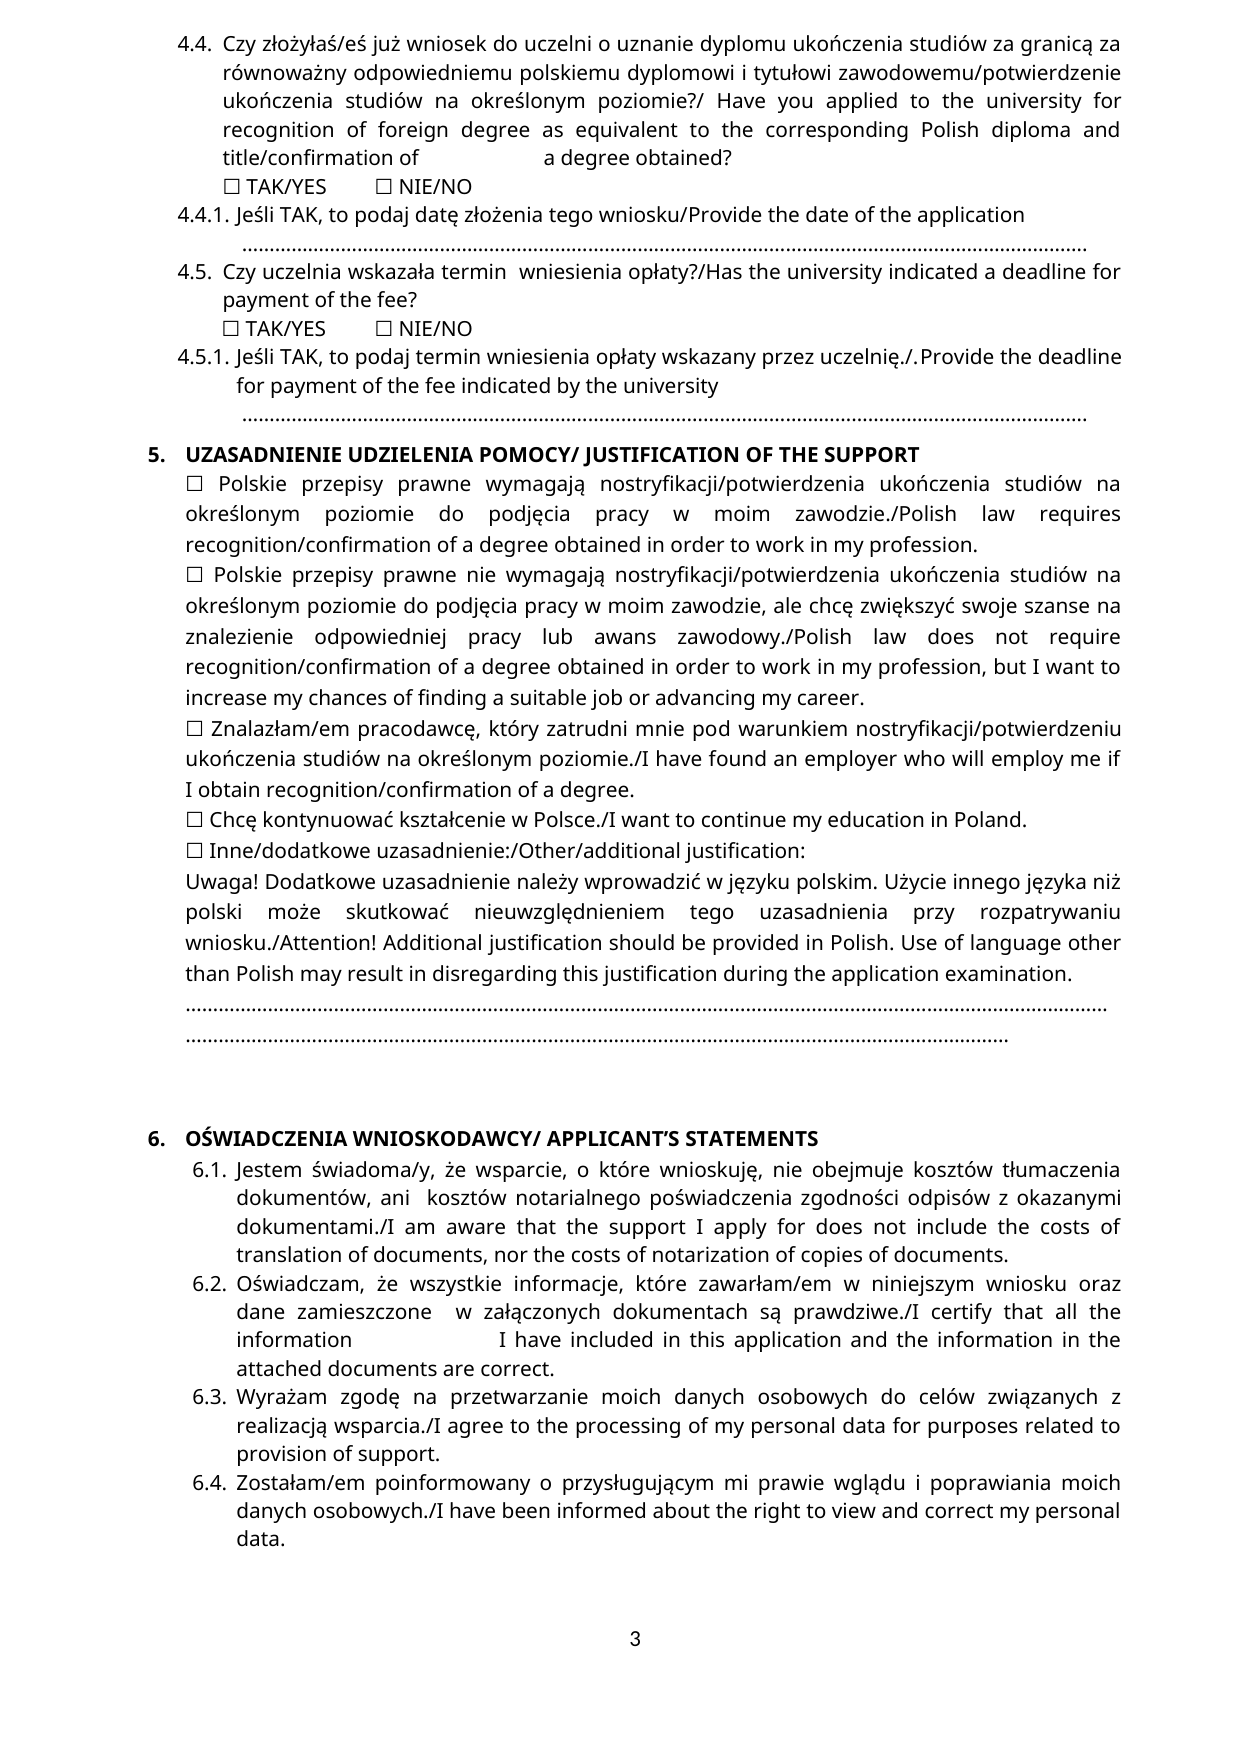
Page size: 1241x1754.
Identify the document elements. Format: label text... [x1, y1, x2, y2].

list Jestem świadoma/y, że wsparcie, o które wnioskuję, nie obejmuje kosztów tłumaczenia dokumentów, ani kosztów notarialnego poświadczenia zgodności odpisów z okazanymi dokumentami./I am aware that the support I apply for does not include the costs of translation of documents, nor the costs of notarization of copies of documents. [192, 1155, 1122, 1269]
list ………………………………………………………………………………………………………………………………………. [236, 399, 1122, 428]
list Czy uczelnia wskazała termin wniesienia opłaty?/Has the university indicated a deadline for payment of the fee? [177, 257, 1122, 314]
list Czy złożyłaś/eś już wniosek do uczelni o uznanie dyplomu ukończenia studiów za granicą za równoważny odpowiedniemu polskiemu dyplomowi i tytułowi zawodowemu/potwierdzenie ukończenia studiów na określonym poziomie?/ Have you applied to the university for recognition of foreign degree as equivalent to the corresponding Polish diploma and title/confirmation of a degree obtained? [177, 29, 1122, 172]
list TAK/YES NIE/NO [222, 172, 1122, 200]
list ………………………………………………………………………………………………………………………………………. [236, 229, 1122, 257]
list Polskie przepisy prawne wymagają nostryfikacji/potwierdzenia ukończenia studiów na określonym poziomie do podjęcia pracy w moim zawodzie./Polish law requires recognition/confirmation of a degree obtained in order to work in my profession. [185, 469, 1122, 558]
list Inne/dodatkowe uzasadnienie:/Other/additional justification: [185, 836, 1122, 864]
list TAK/YES NIE/NO [221, 314, 1122, 342]
list Chcę kontynuować kształcenie w Polsce./I want to continue my education in Poland. [185, 806, 1122, 834]
list ………………………………………………………………………………………………………………………………………………………………………………………………………………………………………………………………………………………… [185, 989, 1122, 1048]
list Jeśli TAK, to podaj datę złożenia tego wniosku/Provide the date of the application [177, 200, 1122, 229]
list Znalazłam/em pracodawcę, który zatrudni mnie pod warunkiem nostryfikacji/potwierdzeniu ukończenia studiów na określonym poziomie./I have found an employer who will employ me if I obtain recognition/confirmation of a degree. [185, 714, 1122, 803]
list Oświadczam, że wszystkie informacje, które zawarłam/em w niniejszym wniosku oraz dane zamieszczone w załączonych dokumentach są prawdziwe./I certify that all the information I have included in this application and the information in the attached documents are correct. [192, 1269, 1122, 1382]
list OŚWIADCZENIA WNIOSKODAWCY/ APPLICANT’S STATEMENTS [148, 1124, 1122, 1153]
list Zostałam/em poinformowany o przysługującym mi prawie wglądu i poprawiania moich danych osobowych./I have been informed about the right to view and correct my personal data. [192, 1468, 1122, 1553]
list Wyrażam zgodę na przetwarzanie moich danych osobowych do celów związanych z realizacją wsparcia./I agree to the processing of my personal data for purposes related to provision of support. [192, 1382, 1122, 1468]
list Jeśli TAK, to podaj termin wniesienia opłaty wskazany przez uczelnię./.Provide the deadline for payment of the fee indicated by the university [177, 342, 1122, 399]
subtitle UZASADNIENIE UDZIELENIA POMOCY/ JUSTIFICATION OF THE SUPPORT [148, 440, 1122, 469]
list Uwaga! Dodatkowe uzasadnienie należy wprowadzić w języku polskim. Użycie innego języka niż polski może skutkować nieuwzględnieniem tego uzasadnienia przy rozpatrywaniu wniosku./Attention! Additional justification should be provided in Polish. Use of language other than Polish may result in disregarding this justification during the application examination. [185, 867, 1122, 987]
list Polskie przepisy prawne nie wymagają nostryfikacji/potwierdzenia ukończenia studiów na określonym poziomie do podjęcia pracy w moim zawodzie, ale chcę zwiększyć swoje szanse na znalezienie odpowiedniej pracy lub awans zawodowy./Polish law does not require recognition/confirmation of a degree obtained in order to work in my profession, but I want to increase my chances of finding a suitable job or advancing my career. [185, 561, 1122, 711]
